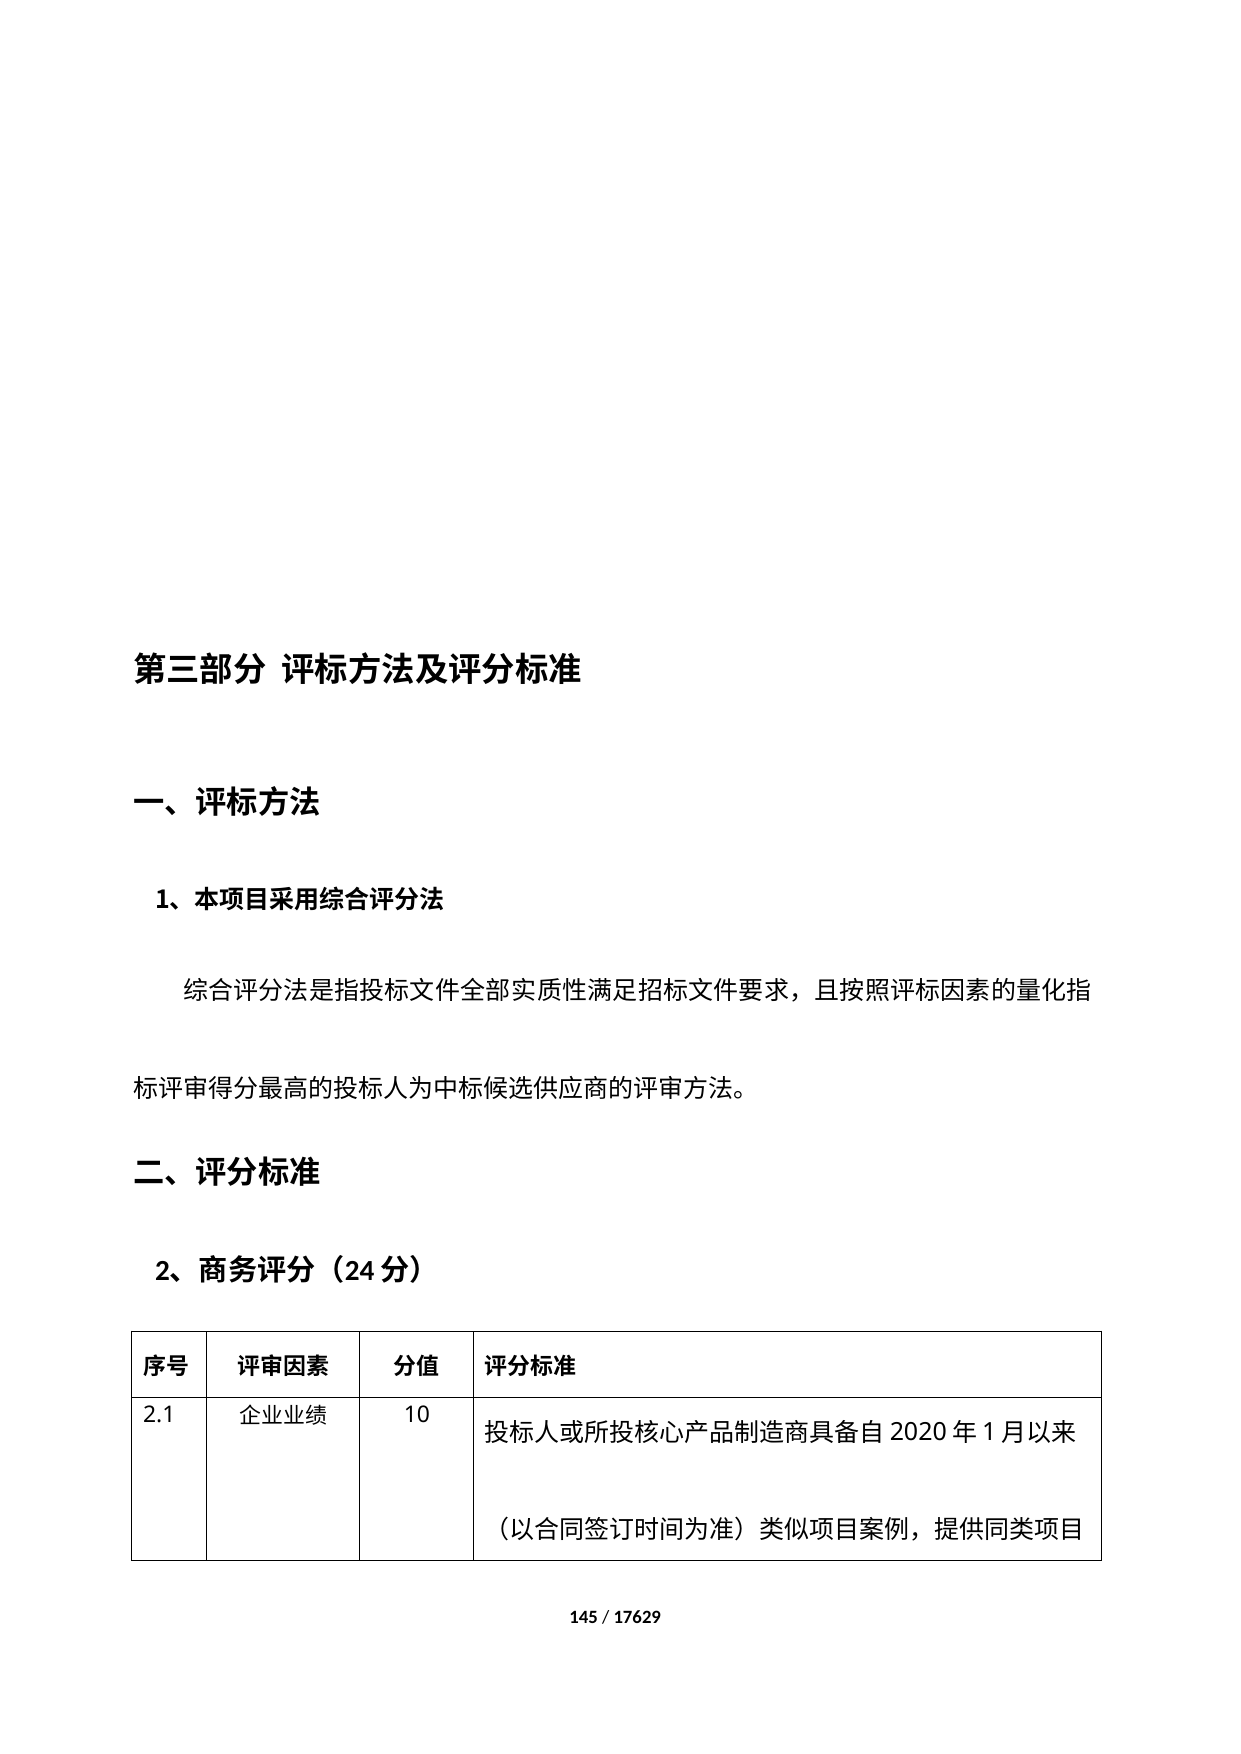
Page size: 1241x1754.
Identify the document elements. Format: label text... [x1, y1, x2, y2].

subtitle 二、评分标准 [133, 1137, 1093, 1202]
table_cell 企业业绩 [207, 1398, 359, 1560]
subtitle 第三部分 评标方法及评分标准 [133, 634, 1093, 699]
table_header 评审因素 [207, 1332, 359, 1397]
subtitle 2、商务评分（24分） [155, 1235, 1071, 1300]
table_header 分值 [360, 1332, 473, 1397]
subtitle 一、评标方法 [133, 767, 1093, 832]
text 综合评分法是指投标文件全部实质性满足招标文件要求，且按照评标因素的量化指标评审得分最高的投标人为中标候选供应商的评审方法。 [133, 956, 1093, 1119]
table_header 评分标准 [474, 1332, 1101, 1397]
table_header 序号 [132, 1332, 206, 1397]
subtitle 1、本项目采用综合评分法 [155, 865, 1071, 930]
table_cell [474, 1398, 1101, 1560]
table_cell 10 [360, 1398, 473, 1560]
table_cell 2.1 [132, 1398, 206, 1560]
